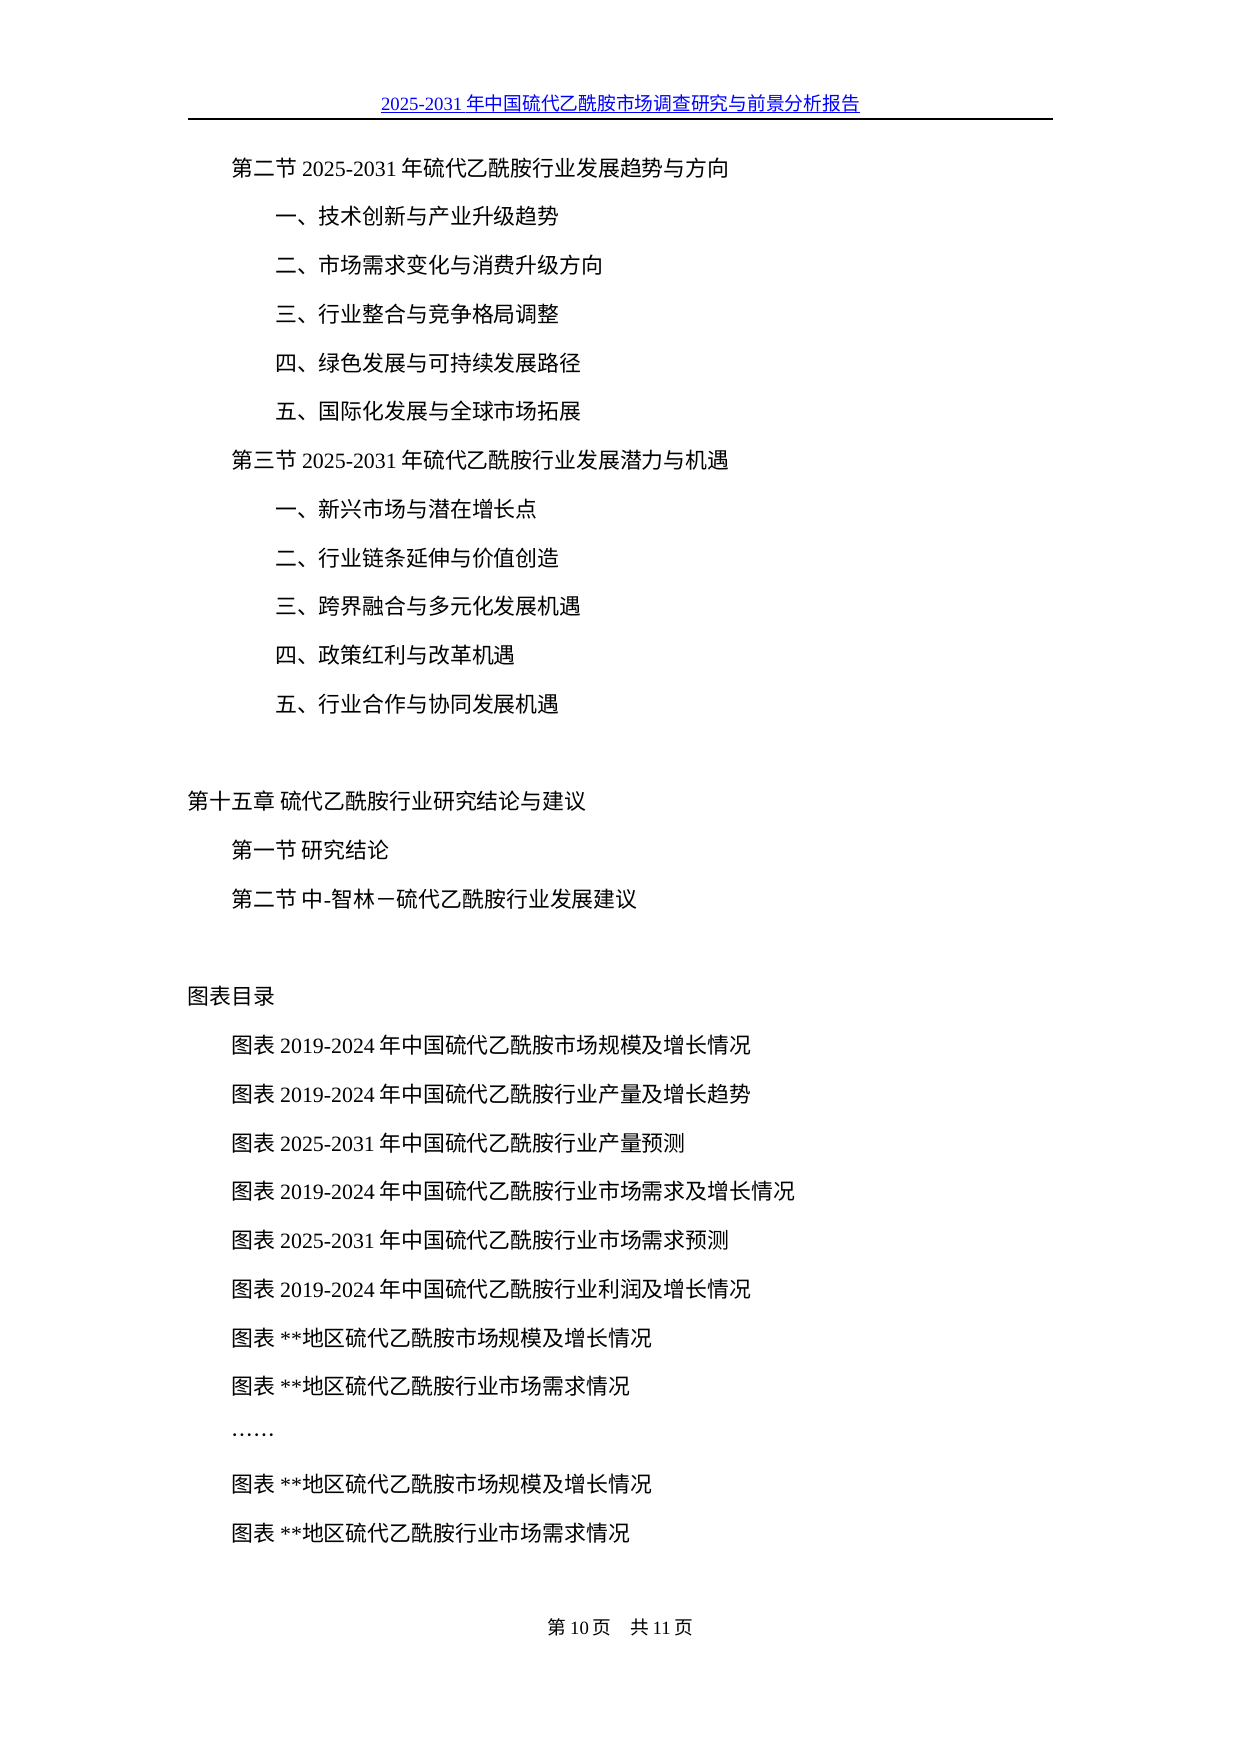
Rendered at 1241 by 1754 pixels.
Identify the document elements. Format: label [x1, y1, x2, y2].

text [187, 150, 1053, 1548]
